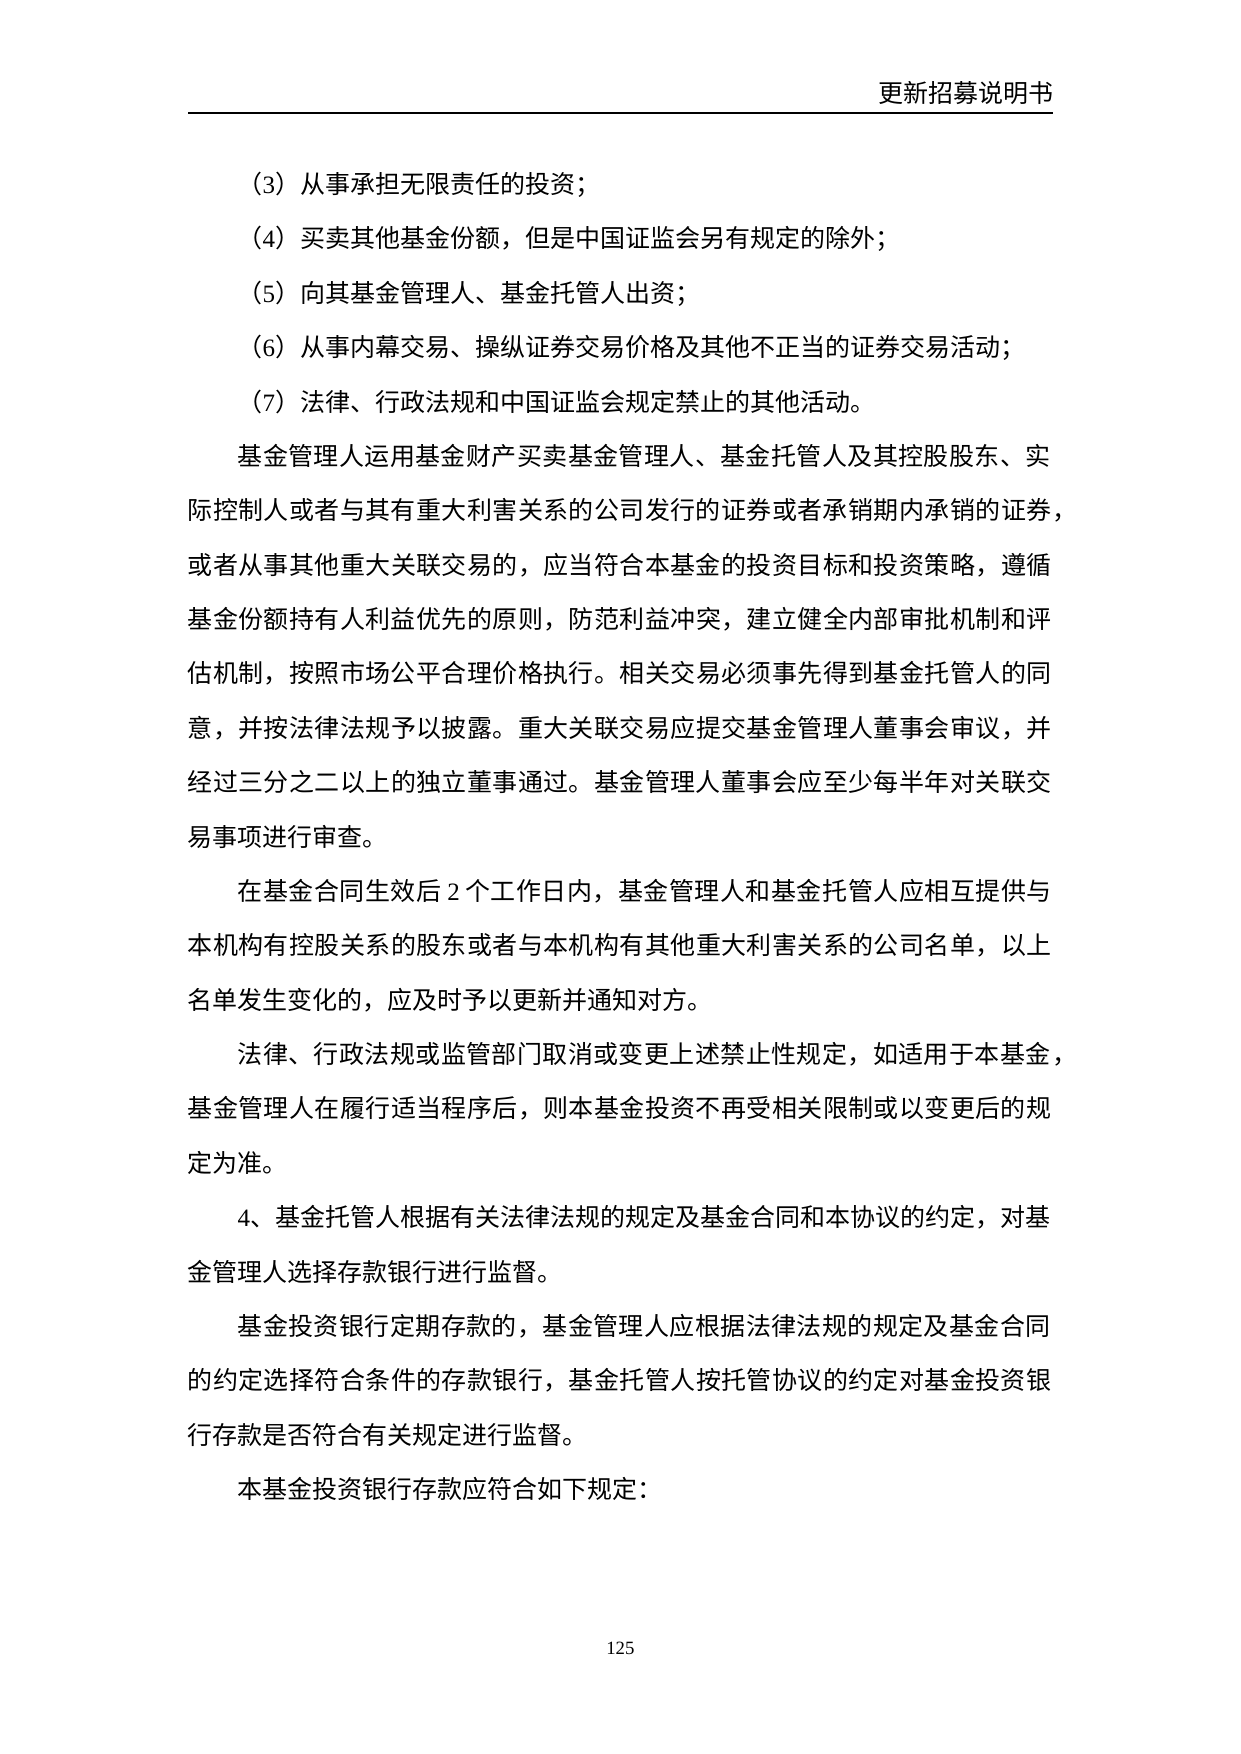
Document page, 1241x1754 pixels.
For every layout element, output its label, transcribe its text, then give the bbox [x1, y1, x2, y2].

text 法律、行政法规或监管部门取消或变更上述禁止性规定，如适用于本基金，基金管理人在履行适当程序后，则本基金投资不再受相关限制或以变更后的规定为准。 [187, 1034, 1053, 1179]
text （3）从事承担无限责任的投资； [187, 164, 1053, 201]
text （4）买卖其他基金份额，但是中国证监会另有规定的除外； [187, 219, 1053, 255]
text （6）从事内幕交易、操纵证券交易价格及其他不正当的证券交易活动； [187, 328, 1053, 364]
text 基金投资银行定期存款的，基金管理人应根据法律法规的规定及基金合同的约定选择符合条件的存款银行，基金托管人按托管协议的约定对基金投资银行存款是否符合有关规定进行监督。 [187, 1306, 1053, 1451]
text 4、基金托管人根据有关法律法规的规定及基金合同和本协议的约定，对基金管理人选择存款银行进行监督。 [187, 1198, 1053, 1288]
text 在基金合同生效后2个工作日内，基金管理人和基金托管人应相互提供与本机构有控股关系的股东或者与本机构有其他重大利害关系的公司名单，以上名单发生变化的，应及时予以更新并通知对方。 [187, 871, 1053, 1016]
text 基金管理人运用基金财产买卖基金管理人、基金托管人及其控股股东、实际控制人或者与其有重大利害关系的公司发行的证券或者承销期内承销的证券，或者从事其他重大关联交易的，应当符合本基金的投资目标和投资策略，遵循基金份额持有人利益优先的原则，防范利益冲突，建立健全内部审批机制和评估机制，按照市场公平合理价格执行。相关交易必须事先得到基金托管人的同意，并按法律法规予以披露。重大关联交易应提交基金管理人董事会审议，并经过三分之二以上的独立董事通过。基金管理人董事会应至少每半年对关联交易事项进行审查。 [187, 436, 1053, 853]
text 本基金投资银行存款应符合如下规定： [187, 1469, 1053, 1506]
text （7）法律、行政法规和中国证监会规定禁止的其他活动。 [187, 382, 1053, 418]
text （5）向其基金管理人、基金托管人出资； [187, 273, 1053, 309]
